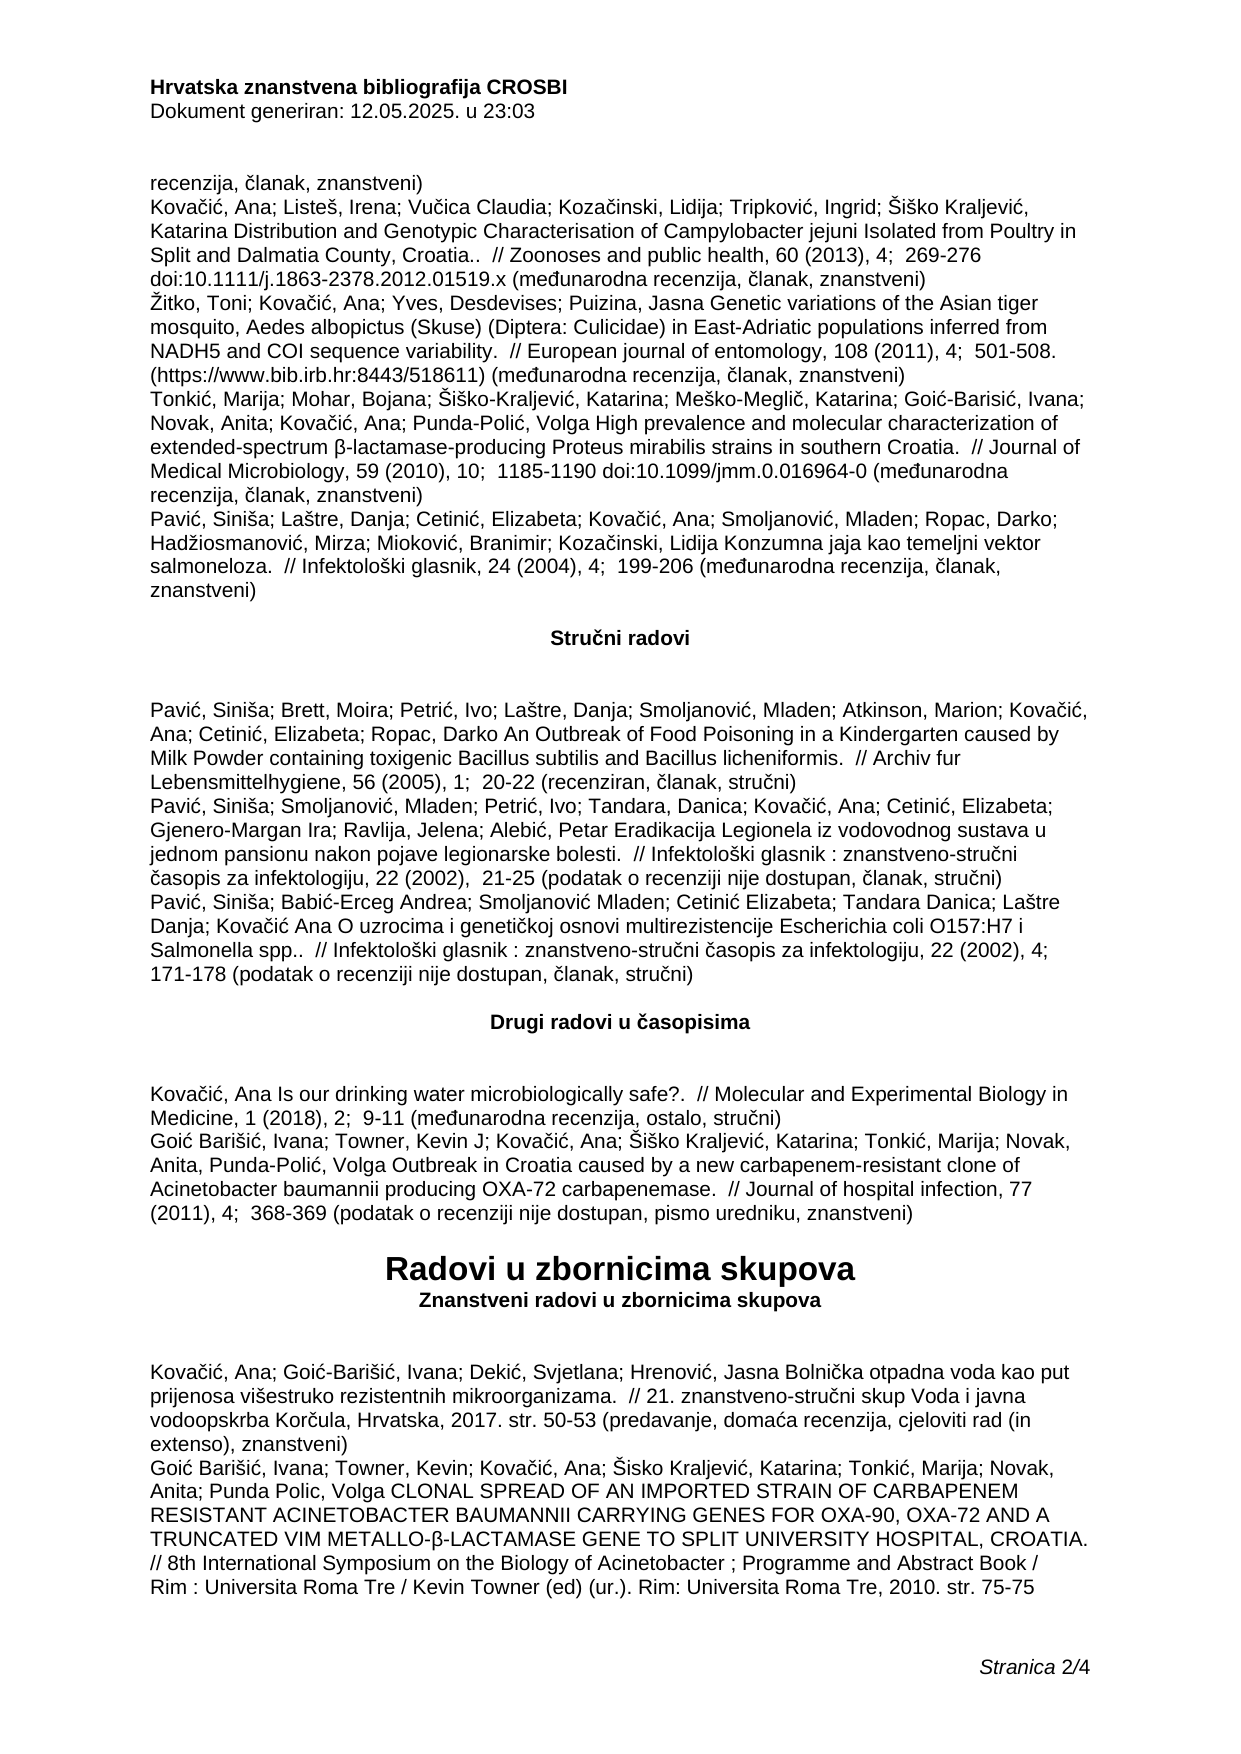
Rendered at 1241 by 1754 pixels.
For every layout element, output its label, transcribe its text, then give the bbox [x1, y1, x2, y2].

text Kovačić, Ana; Listeš, Irena; Vučica Claudia; Kozačinski, Lidija; Tripković, Ingrid; Šiško Kraljević, Katarina [150, 195, 1090, 291]
text Goić Barišić, Ivana; Towner, Kevin J; Kovačić, Ana; Šiško Kraljević, Katarina; Tonkić, Marija; Novak, Anita, Punda-Polić, Volga [150, 1129, 1090, 1225]
text Kovačić, Ana [150, 1081, 1090, 1129]
text Žitko, Toni; Kovačić, Ana; Yves, Desdevises; Puizina, Jasna [150, 291, 1090, 387]
subtitle Radovi u zbornicima skupova [150, 1249, 1090, 1288]
text Pavić, Siniša; Smoljanović, Mladen; Petrić, Ivo; Tandara, Danica; Kovačić, Ana; Cetinić, Elizabeta; Gjenero-Margan Ira; Ravlija, Jelena; Alebić, Petar [150, 794, 1090, 890]
text Pavić, Siniša; Laštre, Danja; Cetinić, Elizabeta; Kovačić, Ana; Smoljanović, Mladen; Ropac, Darko; Hadžiosmanović, Mirza; Mioković, Branimir; Kozačinski, Lidija [150, 506, 1090, 602]
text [150, 1455, 1090, 1599]
subtitle Drugi radovi u časopisima [150, 1009, 1090, 1033]
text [150, 171, 1090, 195]
subtitle Stručni radovi [150, 626, 1090, 650]
text Tonkić, Marija; Mohar, Bojana; Šiško-Kraljević, Katarina; Meško-Meglič, Katarina; Goić-Barisić, Ivana; Novak, Anita; Kovačić, Ana; Punda-Polić, Volga [150, 387, 1090, 506]
text Pavić, Siniša; Babić-Erceg Andrea; Smoljanović Mladen; Cetinić Elizabeta; Tandara Danica; Laštre Danja; Kovačić Ana [150, 890, 1090, 986]
text Pavić, Siniša; Brett, Moira; Petrić, Ivo; Laštre, Danja; Smoljanović, Mladen; Atkinson, Marion; Kovačić, Ana; Cetinić, Elizabeta; Ropac, Darko [150, 698, 1090, 794]
text Kovačić, Ana; Goić-Barišić, Ivana; Dekić, Svjetlana; Hrenović, Jasna [150, 1359, 1090, 1455]
subtitle Znanstveni radovi u zbornicima skupova [150, 1288, 1090, 1312]
